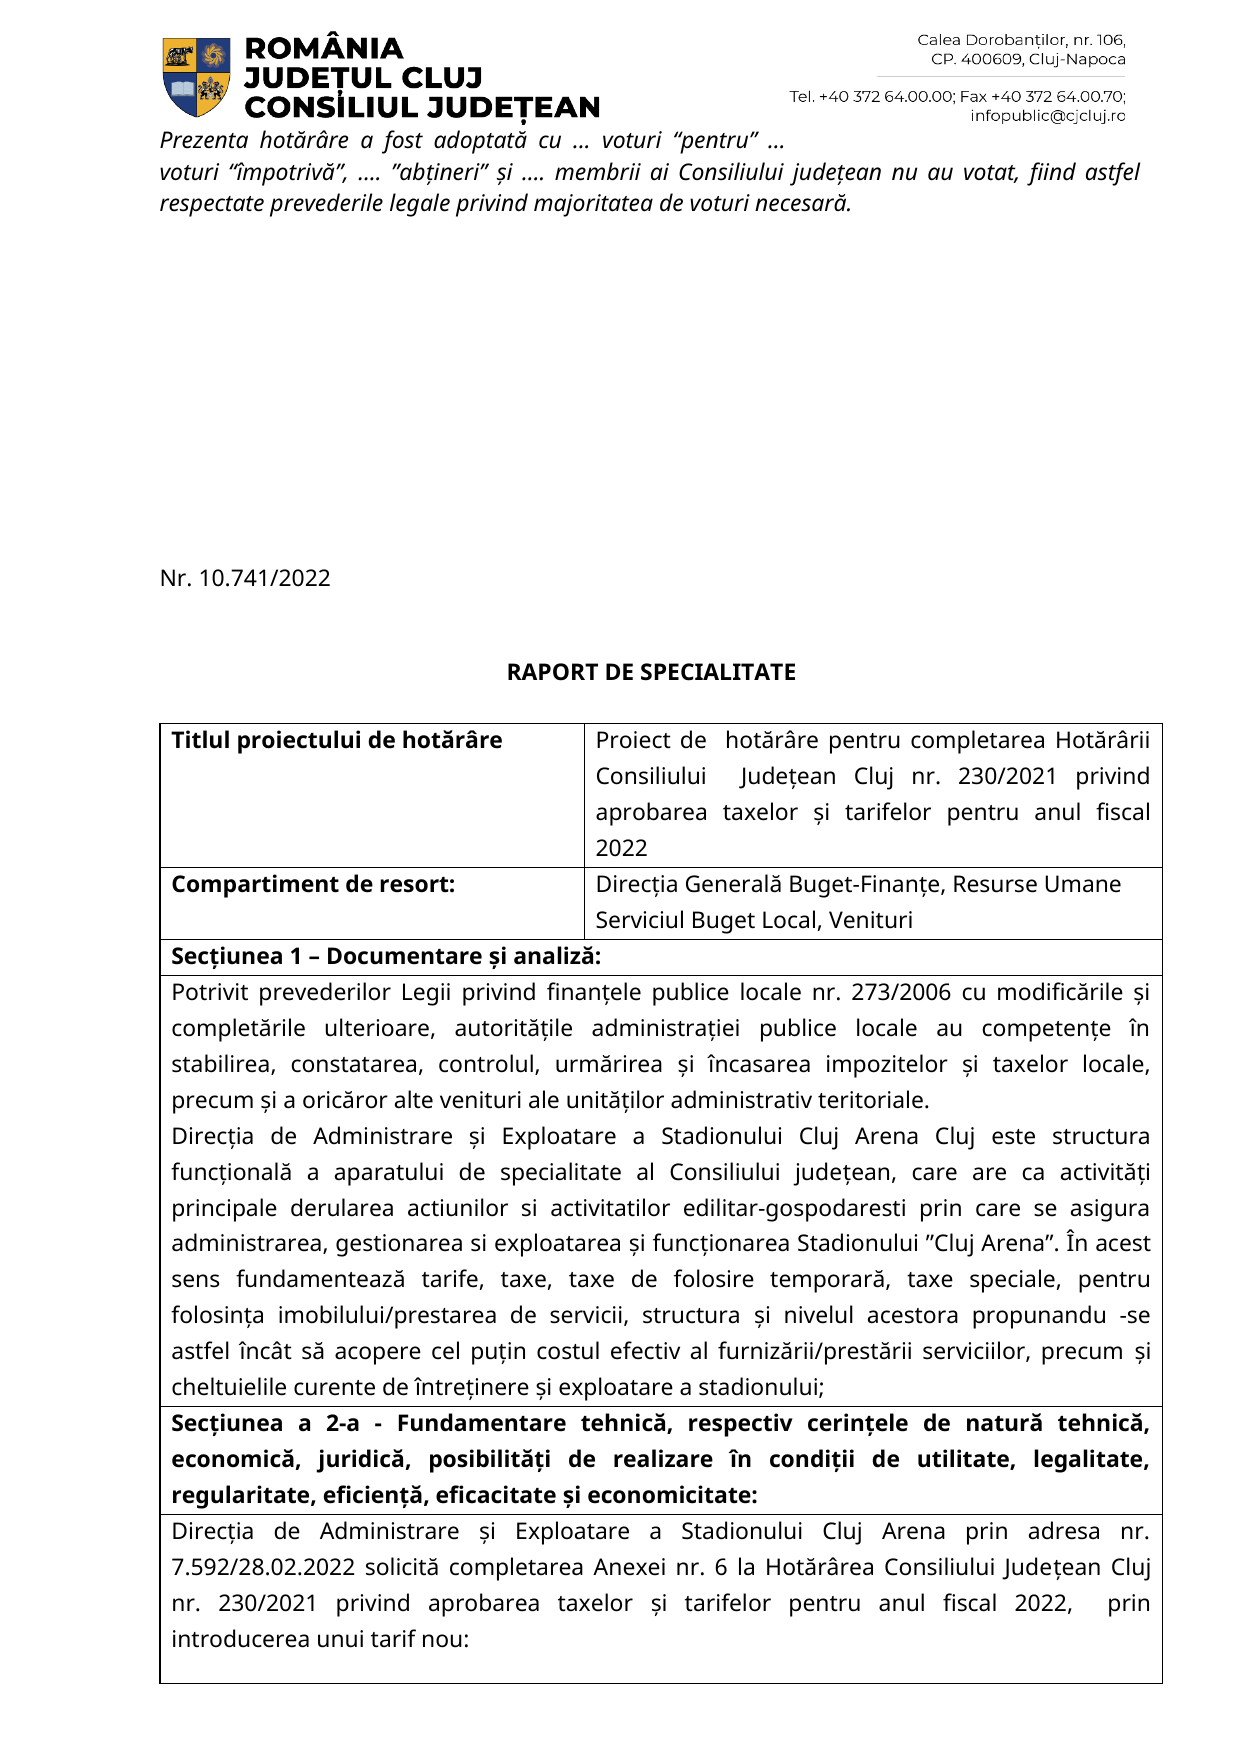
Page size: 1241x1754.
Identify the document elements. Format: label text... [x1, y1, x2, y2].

text Prezenta hotărâre a fost adoptată cu ... voturi “pentru” … voturi “împotrivă”, …. ”abţineri” şi …. membrii ai Consiliului județean nu au votat, fiind astfel respectate prevederile legale privind majoritatea de voturi necesară. [159, 122, 1143, 218]
picture [789, 31, 1125, 122]
table_cell Secțiunea a 2-a - Fundamentare tehnică, respectiv cerințele de natură tehnică, economică, juridică, posibilități de realizare în condiții de utilitate, legalitate, regularitate, eficiență, eficacitate și economicitate: [161, 1407, 1162, 1514]
table_header Titlul proiectului de hotărâre [161, 724, 584, 867]
table_cell Secțiunea 1 – Documentare și analiză: [161, 940, 1162, 975]
table_cell Direcţia Generală Buget-Finanţe, Resurse Umane Serviciul Buget Local, Venituri [585, 868, 1162, 939]
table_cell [161, 1515, 1162, 1683]
table_cell Compartiment de resort: [161, 868, 584, 939]
table_header Proiect de hotărâre pentru completarea Hotărârii Consiliului Județean Cluj nr. 230/2021 privind aprobarea taxelor şi tarifelor pentru anul fiscal 2022 [585, 724, 1162, 867]
table_cell Potrivit prevederilor Legii privind finanţele publice locale nr. 273/2006 cu modificările și completările ulterioare, autorităţile administraţiei publice locale au competenţe în stabilirea, constatarea, controlul, urmărirea şi încasarea impozitelor şi taxelor locale, precum şi a oricăror alte venituri ale unităţilor administrativ teritoriale. Direcția de Administrare și Exploatare a Stadionului Cluj Arena Cluj este structura funcțională a aparatului de specialitate al Consiliului județean, care are ca activități principale derularea actiunilor si activitatilor edilitar-gospodaresti prin care se asigura administrarea, gestionarea si exploatarea și funcționarea Stadionului ”Cluj Arena”. În acest sens fundamentează tarife, taxe, taxe de folosire temporară, taxe speciale, pentru folosinţa imobilului/prestarea de servicii, structura şi nivelul acestora propunandu -se astfel încât să acopere cel puţin costul efectiv al furnizării/prestării serviciilor, precum şi cheltuielile curente de întreţinere şi exploatare a stadionului; [161, 976, 1162, 1406]
text Nr. 10.741/2022 [159, 562, 1143, 593]
picture [162, 31, 600, 122]
text RAPORT DE SPECIALITATE [159, 655, 1143, 687]
